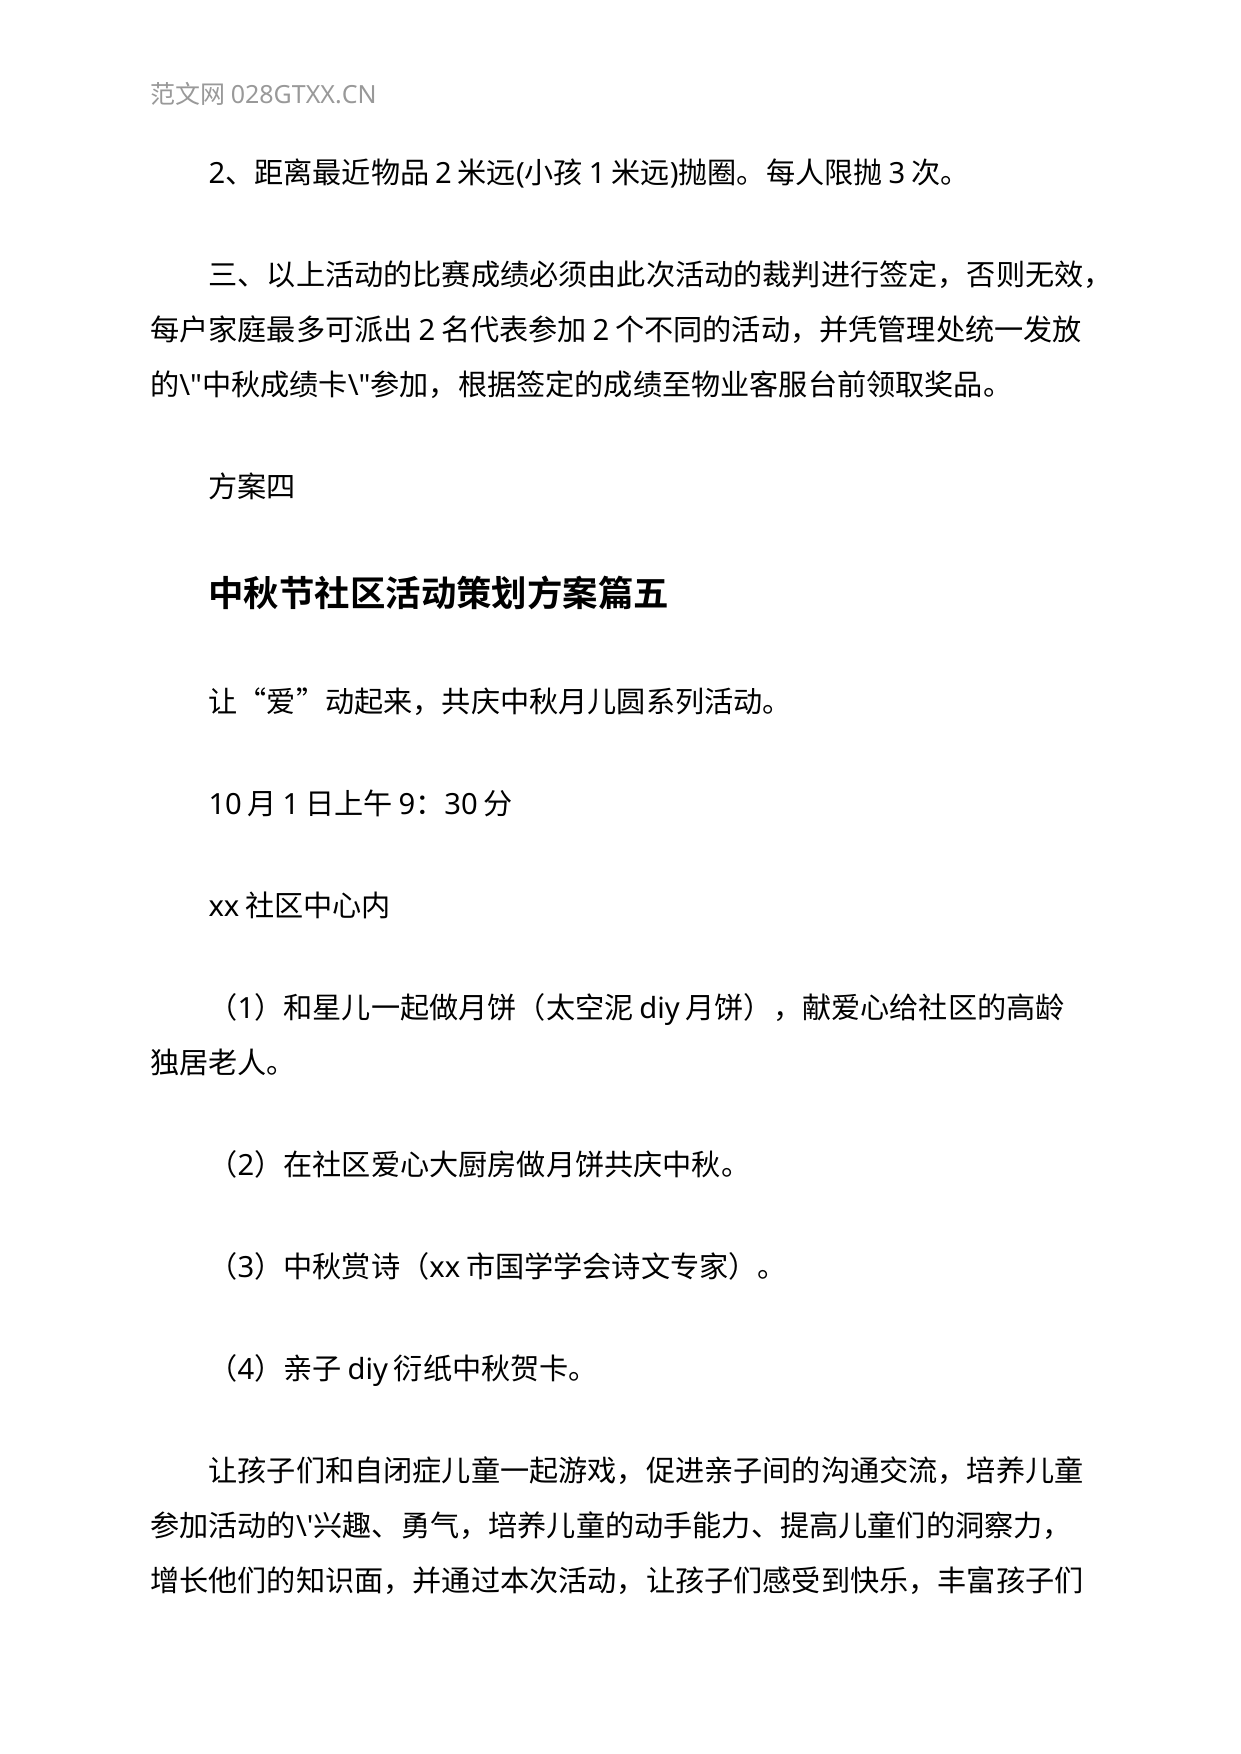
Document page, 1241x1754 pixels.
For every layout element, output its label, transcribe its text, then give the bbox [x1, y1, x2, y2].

text （4）亲子diy衍纸中秋贺卡。 [150, 1346, 1090, 1388]
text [150, 1447, 1090, 1600]
text 中秋节社区活动策划方案篇五 [150, 566, 1090, 617]
text 2、距离最近物品2米远(小孩1米远)抛圈。每人限抛3次。 [150, 150, 1090, 192]
text 方案四 [150, 464, 1090, 506]
text （2）在社区爱心大厨房做月饼共庆中秋。 [150, 1142, 1090, 1184]
text 让“爱”动起来，共庆中秋月儿圆系列活动。 [150, 679, 1090, 721]
text 三、以上活动的比赛成绩必须由此次活动的裁判进行签定，否则无效，每户家庭最多可派出2名代表参加2个不同的活动，并凭管理处统一发放的\"中秋成绩卡\"参加，根据签定的成绩至物业客服台前领取奖品。 [150, 252, 1090, 404]
text （3）中秋赏诗（xx市国学学会诗文专家）。 [150, 1243, 1090, 1286]
text xx社区中心内 [150, 883, 1090, 925]
text （1）和星儿一起做月饼（太空泥diy月饼），献爱心给社区的高龄独居老人。 [150, 985, 1090, 1082]
text 10月1日上午9：30分 [150, 781, 1090, 823]
